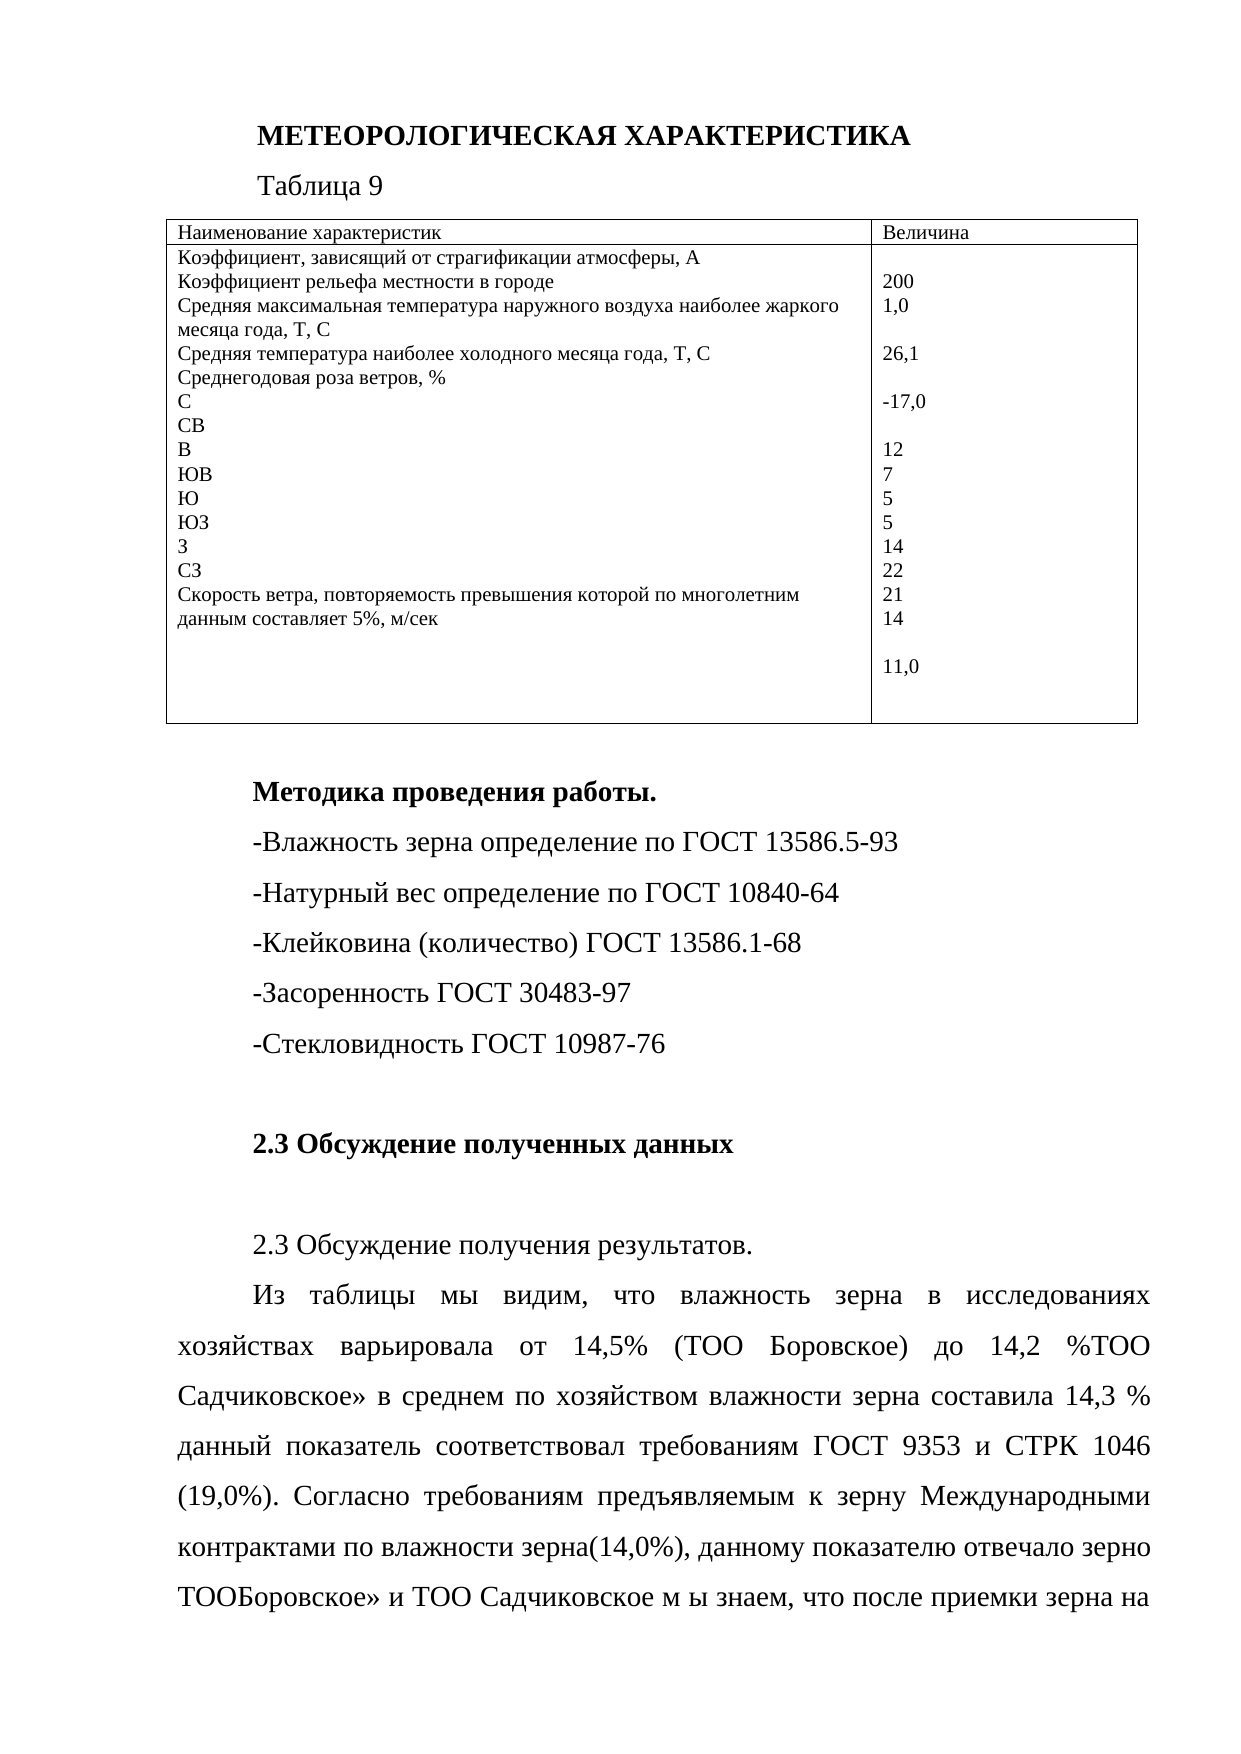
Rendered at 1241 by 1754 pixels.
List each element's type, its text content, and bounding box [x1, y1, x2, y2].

table_cell 200 1,0 26,1 -17,0 12 7 5 5 14 22 21 14 11,0 [872, 245, 1137, 723]
text Методика проведения работы. [177, 774, 1152, 808]
text -Влажность зерна определение по ГОСТ 13586.5-93 [177, 824, 1152, 858]
table_cell Коэффициент, зависящий от страгификации атмосферы, А Коэффициент рельефа местности в городе Средняя максимальная температура наружного воздуха наиболее жаркого месяца года, Т, С Средняя температура наиболее холодного месяца года, Т, С Среднегодовая роза ветров, % С СВ В ЮВ Ю ЮЗ З СЗ Скорость ветра, повторяемость превышения которой по многолетним данным составляет 5%, м/сек [167, 245, 871, 723]
text Таблица 9 [182, 168, 1152, 202]
text -Стекловидность ГОСТ 10987-76 [177, 1026, 1152, 1059]
table_header Величина [872, 220, 1137, 244]
text -Клейковина (количество) ГОСТ 13586.1-68 [177, 925, 1152, 959]
text -Натурный вес определение по ГОСТ 10840-64 [177, 875, 1152, 908]
text 2.3 Обсуждение получения результатов. [177, 1227, 1152, 1261]
text -Засоренность ГОСТ 30483-97 [177, 975, 1152, 1009]
text МЕТЕОРОЛОГИЧЕСКАЯ ХАРАКТЕРИСТИКА [182, 118, 1152, 152]
table_header Наименование характеристик [167, 220, 871, 244]
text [177, 1277, 1152, 1613]
text 2.3 Обсуждение полученных данных [177, 1126, 1152, 1160]
